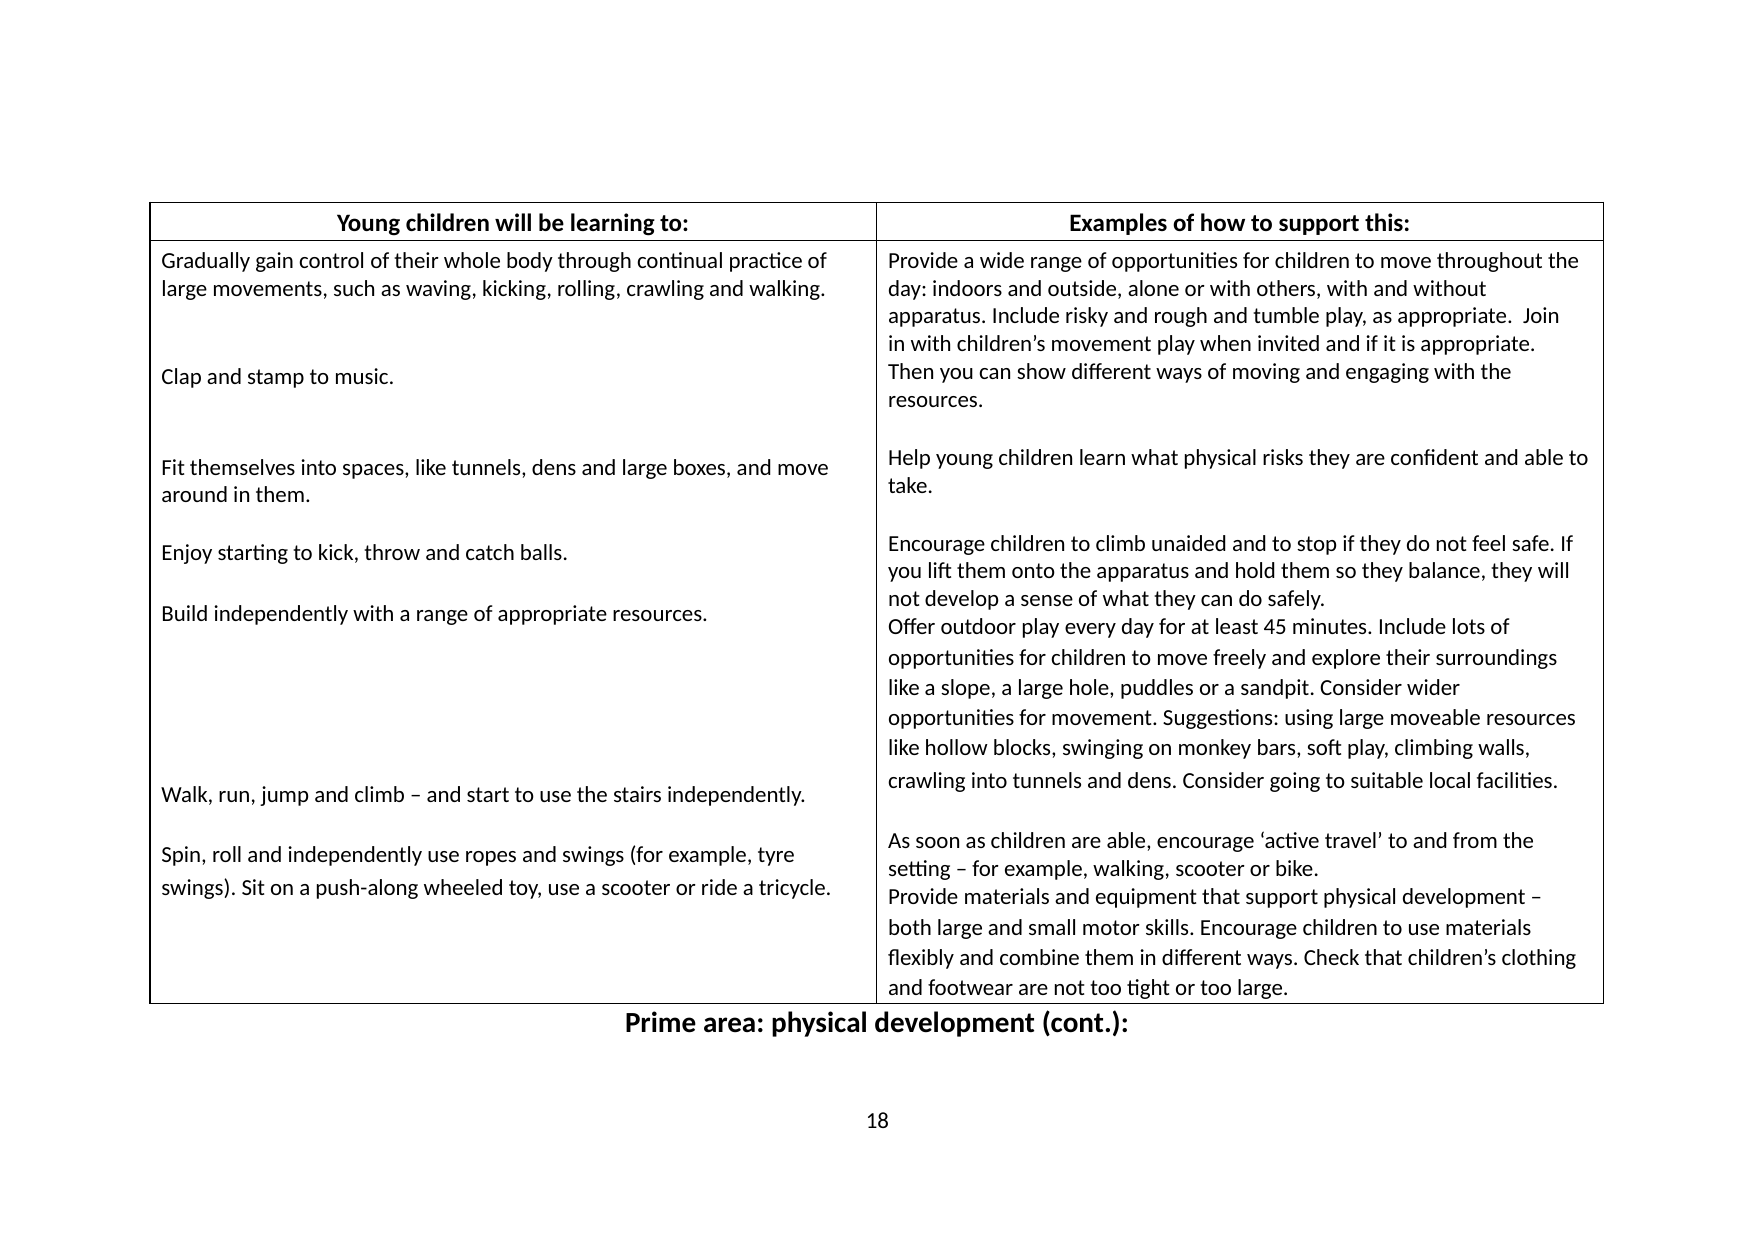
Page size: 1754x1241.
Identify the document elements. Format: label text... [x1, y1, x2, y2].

table_cell Gradually gain control of their whole body through continual practice of large movements, such as waving, kicking, rolling, crawling and walking. Clap and stamp to music. Fit themselves into spaces, like tunnels, dens and large boxes, and move around in them. Enjoy starting to kick, throw and catch balls. Build independently with a range of appropriate resources. Walk, run, jump and climb – and start to use the stairs independently. Spin, roll and independently use ropes and swings (for example, tyre swings). Sit on a push-along wheeled toy, use a scooter or ride a tricycle. [151, 241, 876, 1003]
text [150, 1004, 1604, 1040]
table_cell Provide a wide range of opportunities for children to move throughout the day: indoors and outside, alone or with others, with and without apparatus. Include risky and rough and tumble play, as appropriate. Join in with children’s movement play when invited and if it is appropriate. Then you can show different ways of moving and engaging with the resources. Help young children learn what physical risks they are confident and able to take. Encourage children to climb unaided and to stop if they do not feel safe. If you lift them onto the apparatus and hold them so they balance, they will not develop a sense of what they can do safely. Offer outdoor play every day for at least 45 minutes. Include lots of opportunities for children to move freely and explore their surroundings like a slope, a large hole, puddles or a sandpit. Consider wider opportunities for movement. Suggestions: using large moveable resources like hollow blocks, swinging on monkey bars, soft play, climbing walls, crawling into tunnels and dens. Consider going to suitable local facilities. As soon as children are able, encourage ‘active travel’ to and from the setting – for example, walking, scooter or bike. Provide materials and equipment that support physical development – both large and small motor skills. Encourage children to use materials flexibly and combine them in different ways. Check that children’s clothing and footwear are not too tight or too large. [877, 241, 1603, 1003]
table_header Examples of how to support this: [877, 203, 1603, 240]
table_header Young children will be learning to: [151, 203, 876, 240]
